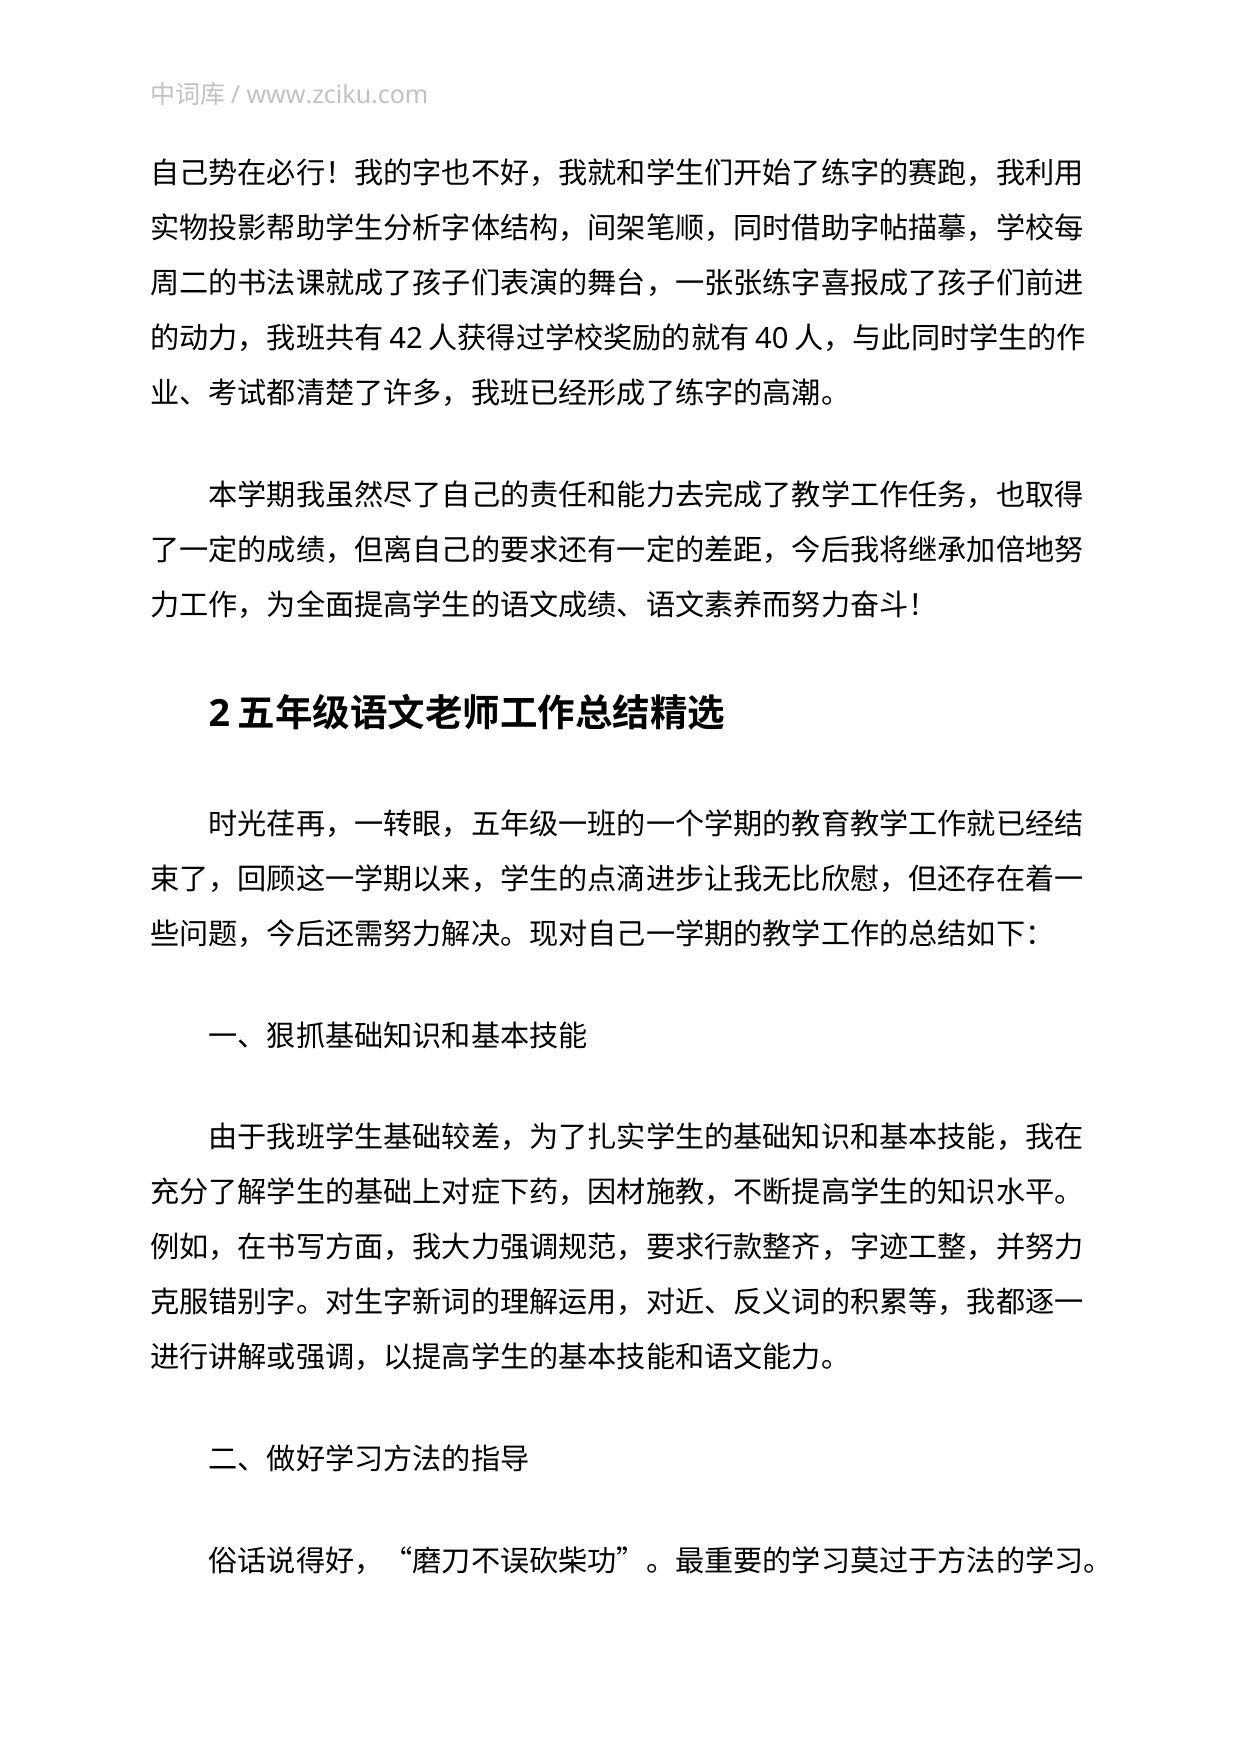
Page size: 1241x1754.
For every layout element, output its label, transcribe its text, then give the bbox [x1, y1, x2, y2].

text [150, 1537, 1090, 1579]
text 时光荏再，一转眼，五年级一班的一个学期的教育教学工作就已经结束了，回顾这一学期以来，学生的点滴进步让我无比欣慰，但还存在着一些问题，今后还需努力解决。现对自己一学期的教学工作的总结如下： [150, 801, 1090, 953]
text 由于我班学生基础较差，为了扎实学生的基础知识和基本技能，我在充分了解学生的基础上对症下药，因材施教，不断提高学生的知识水平。例如，在书写方面，我大力强调规范，要求行款整齐，字迹工整，并努力克服错别字。对生字新词的理解运用，对近、反义词的积累等，我都逐一进行讲解或强调，以提高学生的基本技能和语文能力。 [150, 1114, 1090, 1376]
text 二、做好学习方法的指导 [150, 1435, 1090, 1478]
text 本学期我虽然尽了自己的责任和能力去完成了教学工作任务，也取得了一定的成绩，但离自己的要求还有一定的差距，今后我将继承加倍地努力工作，为全面提高学生的语文成绩、语文素养而努力奋斗！ [150, 471, 1090, 623]
text 一、狠抓基础知识和基本技能 [150, 1012, 1090, 1054]
text 2五年级语文老师工作总结精选 [150, 683, 1090, 737]
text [150, 150, 1090, 412]
